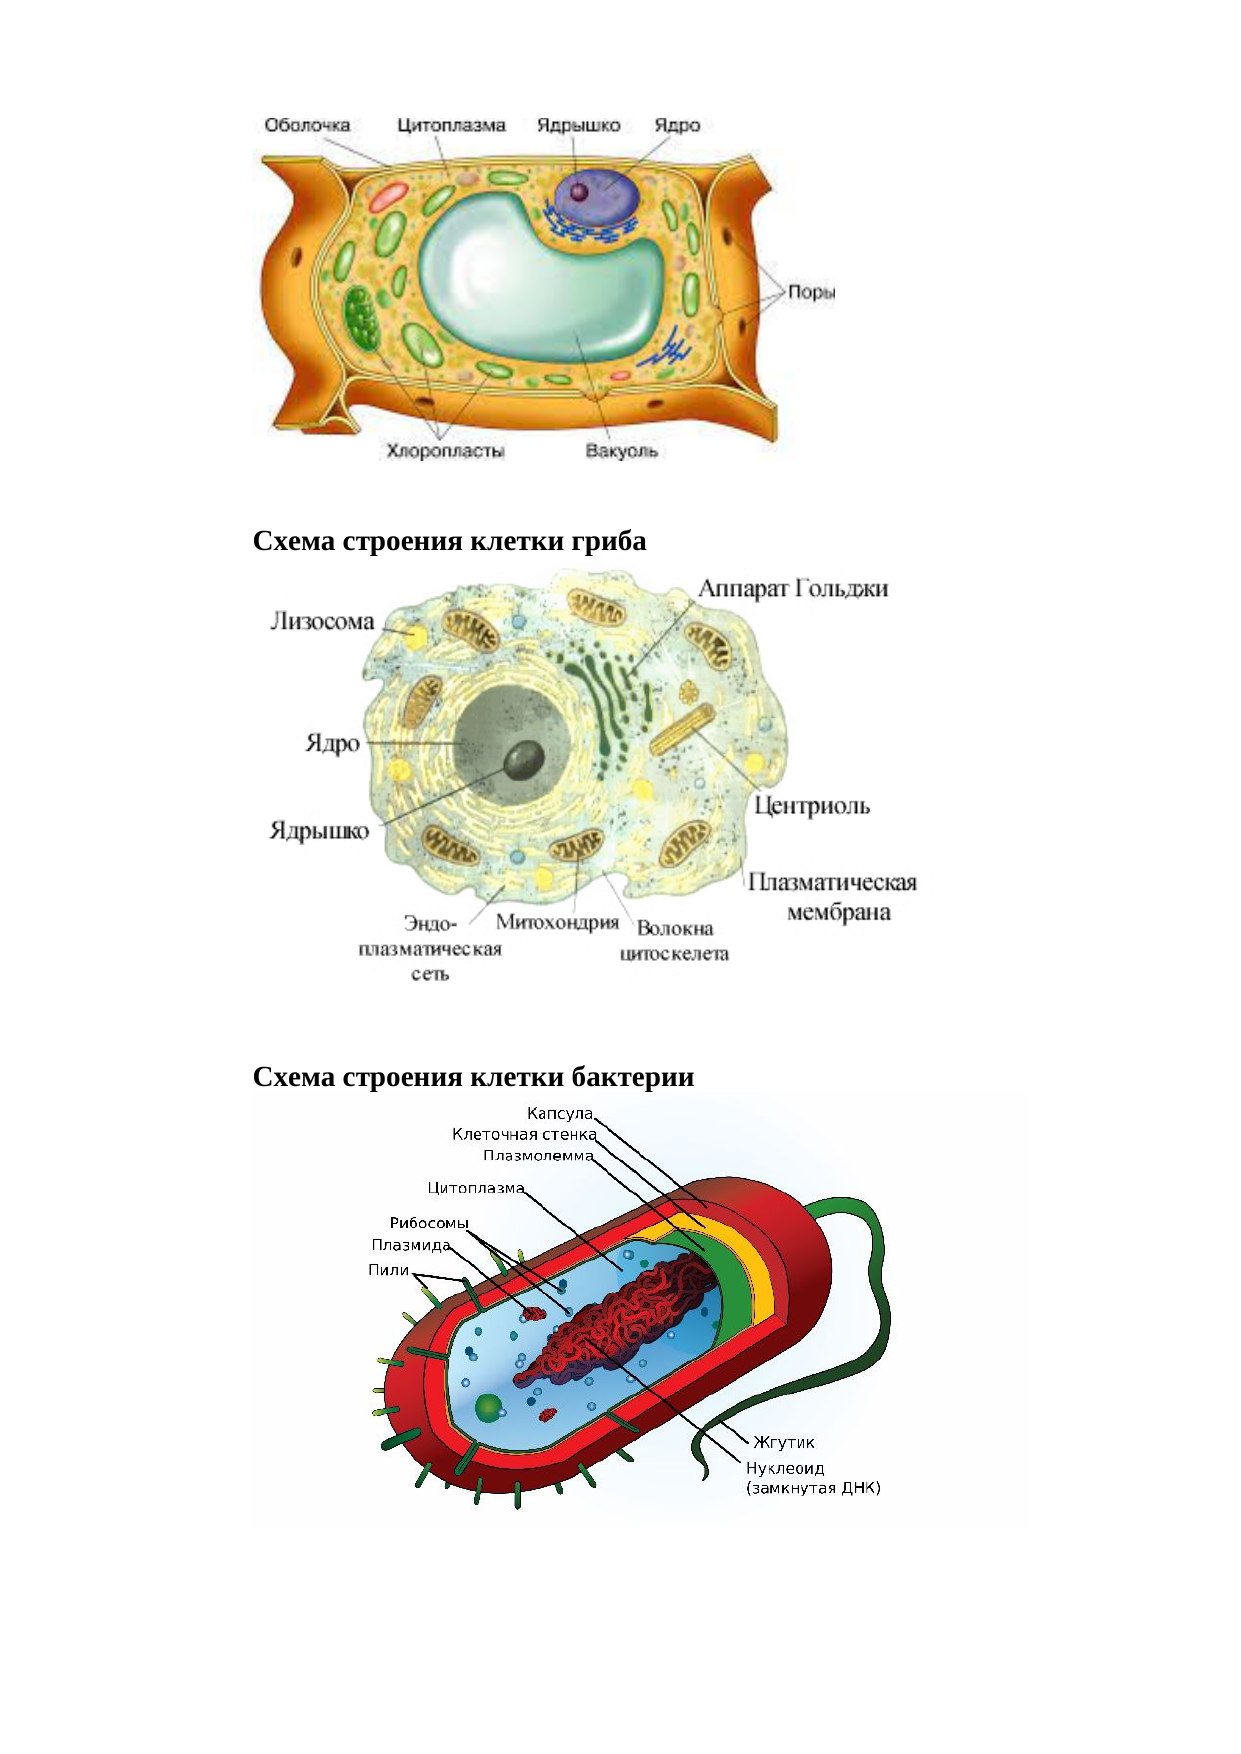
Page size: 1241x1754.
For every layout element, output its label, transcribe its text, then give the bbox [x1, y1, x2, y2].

picture [252, 556, 949, 992]
text Схема строения клетки бактерии [252, 1059, 1152, 1093]
text Схема строения клетки гриба [252, 523, 1152, 556]
picture [252, 118, 835, 461]
picture [252, 1092, 1028, 1529]
